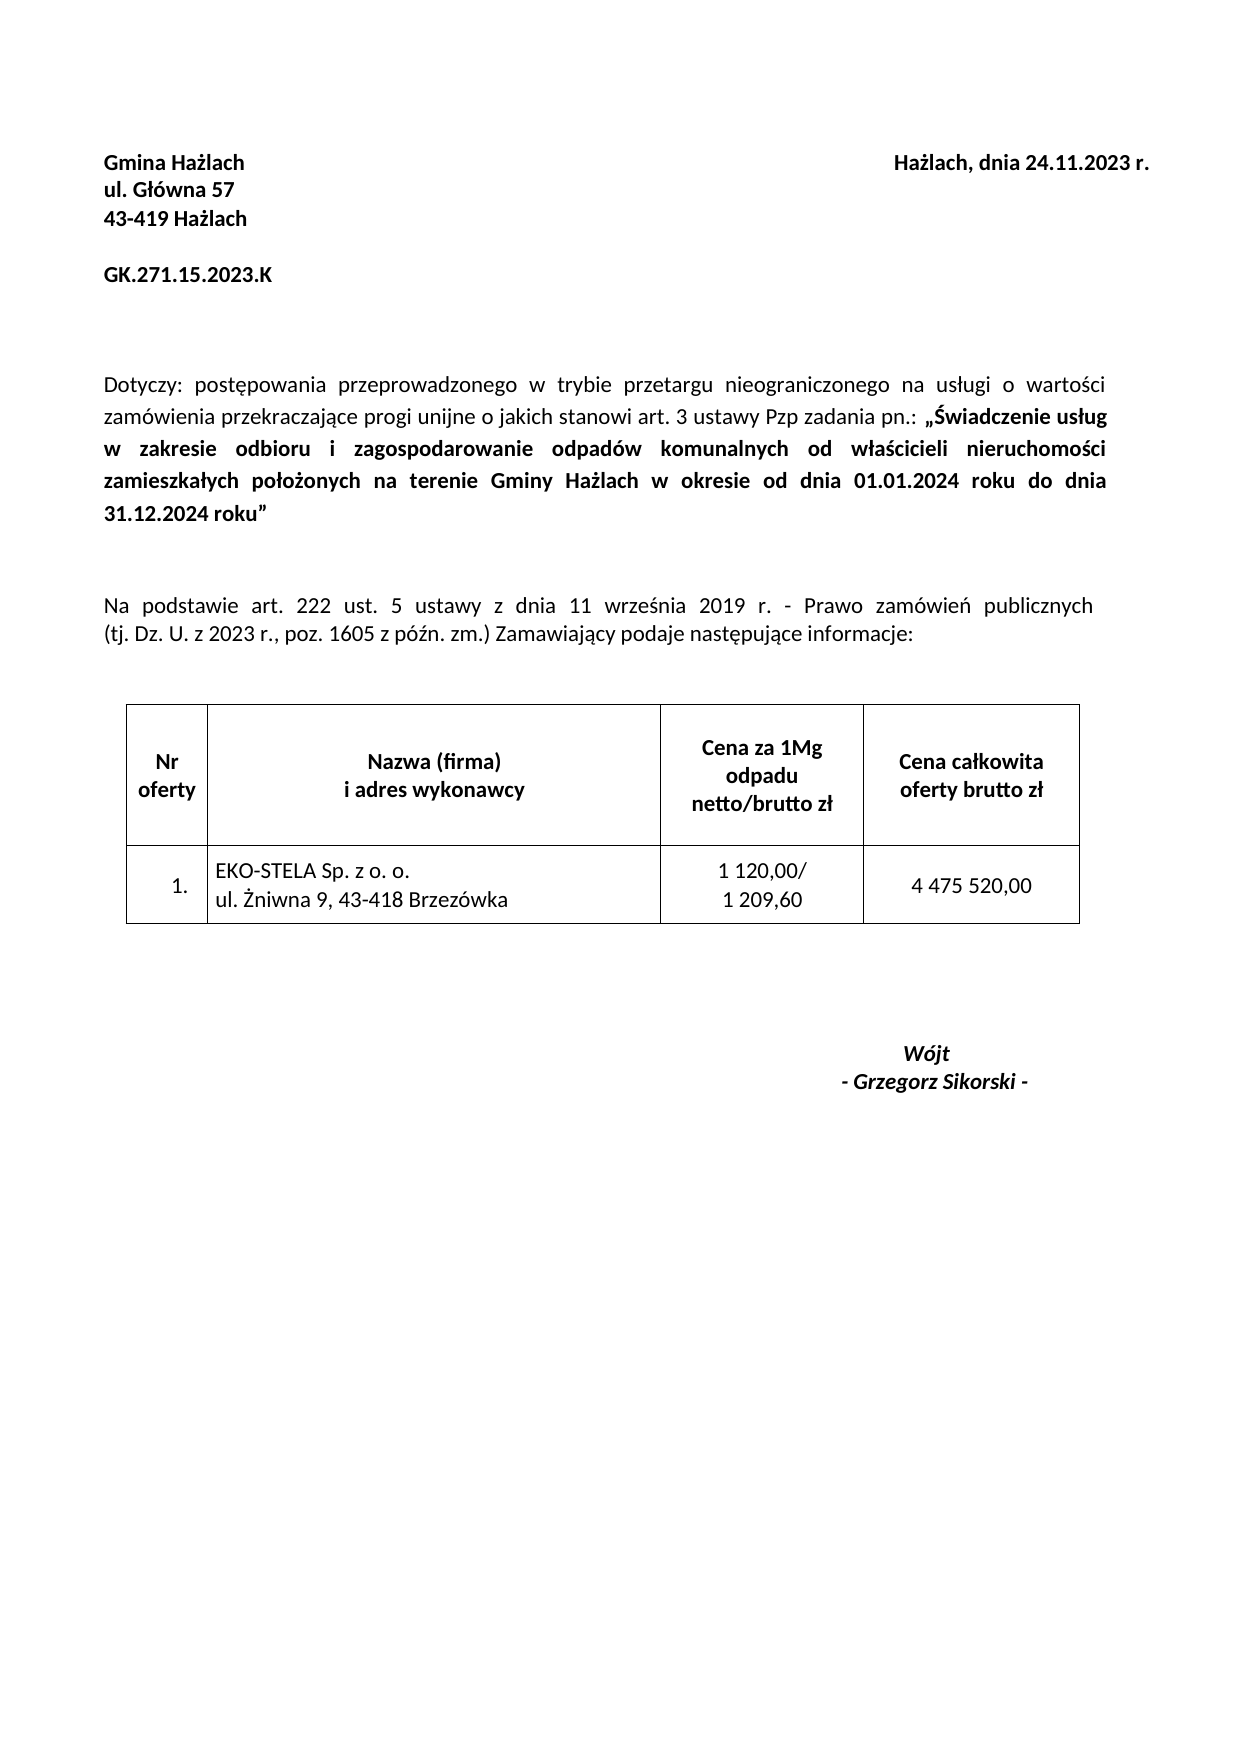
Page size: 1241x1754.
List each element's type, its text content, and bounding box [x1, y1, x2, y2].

text Wójt [841, 1039, 1152, 1067]
table_header Cena za 1Mg odpadu netto/brutto zł [661, 705, 863, 845]
table_cell 1 120,00/ 1 209,60 [661, 846, 863, 923]
table_cell 4 475 520,00 [864, 846, 1079, 923]
text 43-419 Hażlach [103, 204, 1152, 232]
text GK.271.15.2023.K [103, 260, 1152, 316]
text Dotyczy: postępowania przeprowadzonego w trybie przetargu nieograniczonego na usługi o wartości zamówienia przekraczające progi unijne o jakich stanowi art. 3 ustawy Pzp zadania pn.: „Świadczenie usług w zakresie odbioru i zagospodarowanie odpadów komunalnych od właścicieli nieruchomości zamieszkałych położonych na terenie Gminy Hażlach w okresie od dnia 01.01.2024 roku do dnia 31.12.2024 roku” [103, 370, 1107, 527]
table_cell [127, 846, 207, 923]
table_header Cena całkowita oferty brutto zł [864, 705, 1079, 845]
subtitle Na podstawie art. 222 ust. 5 ustawy z dnia 11 września 2019 r. - Prawo zamówień publicznych (tj. Dz. U. z 2023 r., poz. 1605 z późn. zm.) Zamawiający podaje następujące informacje: [103, 591, 1107, 647]
table_header Nr oferty [127, 705, 207, 845]
text Gmina Hażlach Hażlach, dnia 24.11.2023 r. [103, 148, 1152, 176]
table_header Nazwa (firma) i adres wykonawcy [208, 705, 660, 845]
text ul. Główna 57 [103, 176, 593, 204]
text - Grzegorz Sikorski - [841, 1067, 1152, 1095]
table_cell EKO-STELA Sp. z o. o. ul. Żniwna 9, 43-418 Brzezówka [208, 846, 660, 923]
